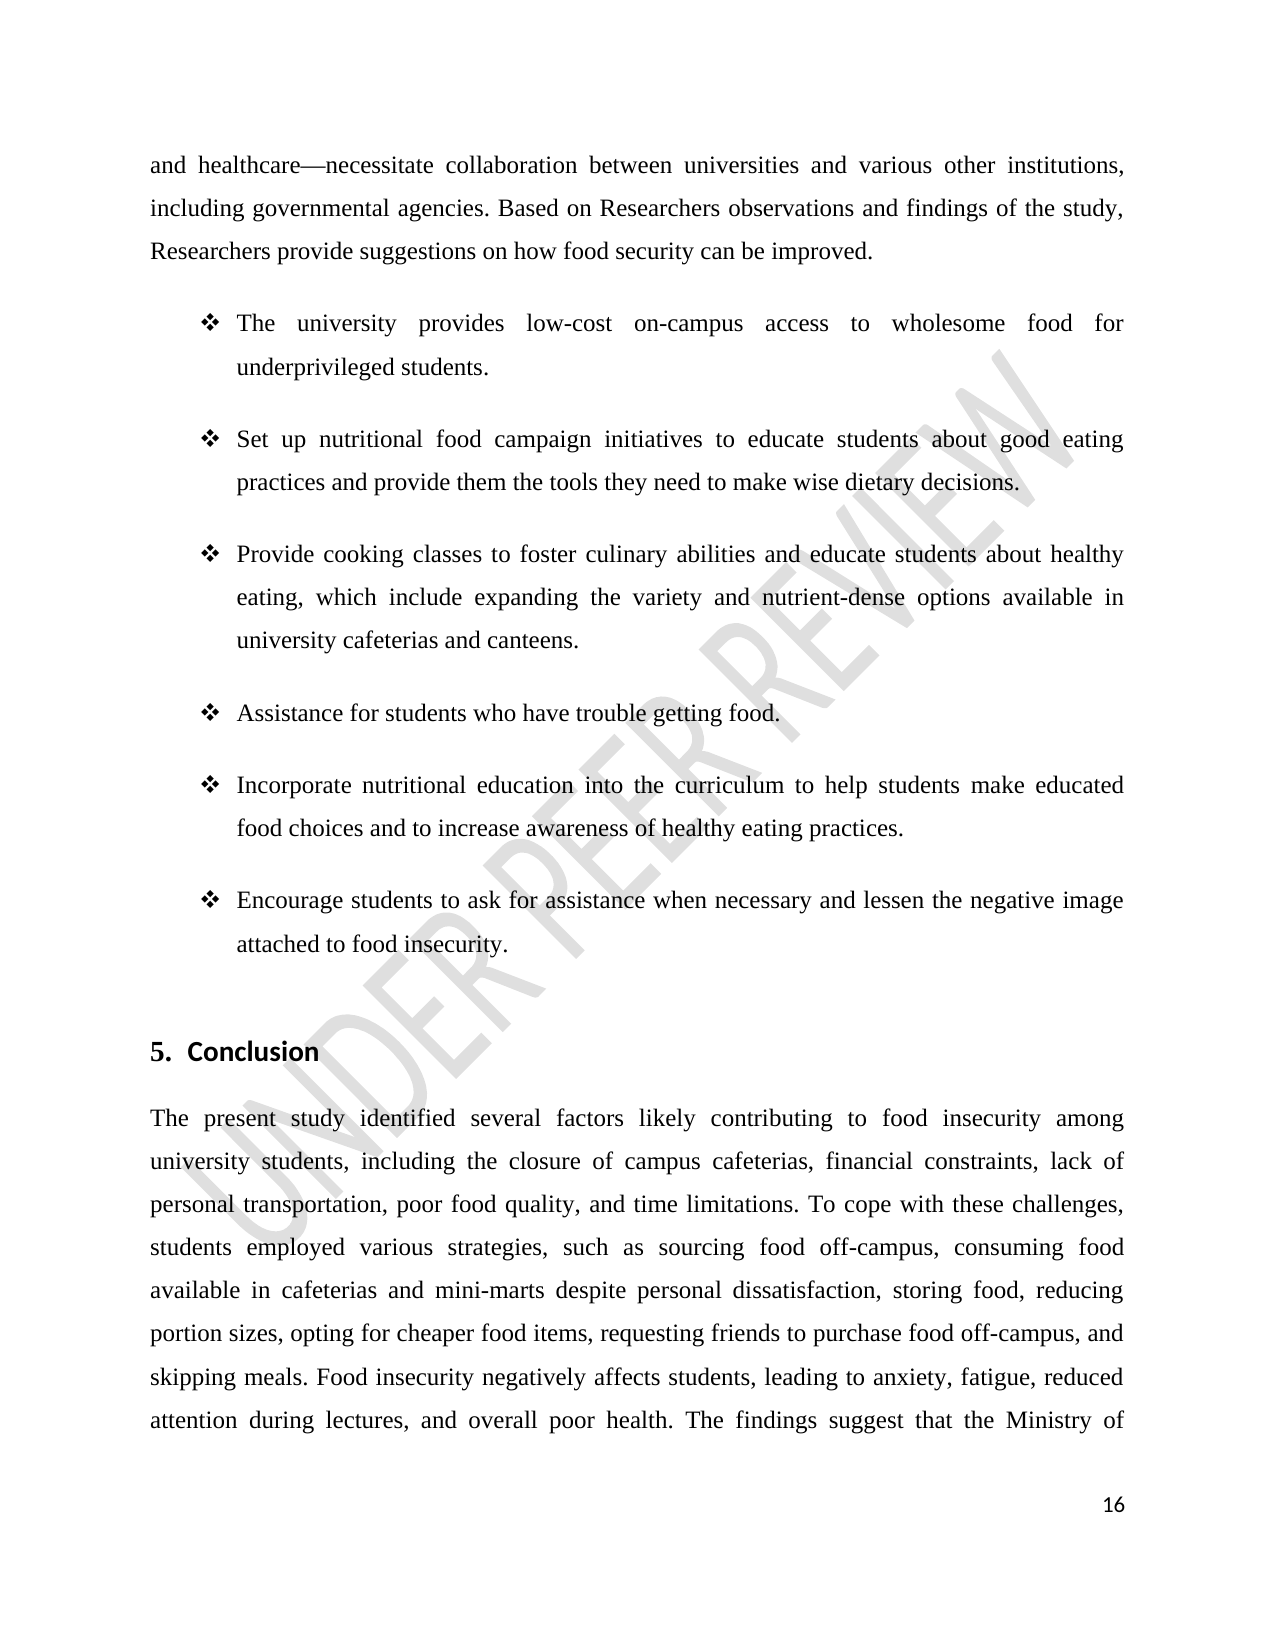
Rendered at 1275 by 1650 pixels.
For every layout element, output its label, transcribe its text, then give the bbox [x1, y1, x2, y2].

list Set up nutritional food campaign initiatives to educate students about good eating practices and provide them the tools they need to make wise dietary decisions. [199, 424, 1125, 496]
list Incorporate nutritional education into the curriculum to help students make educated food choices and to increase awareness of healthy eating practices. [199, 770, 1125, 842]
list Assistance for students who have trouble getting food. [199, 698, 1125, 727]
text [150, 1103, 1125, 1433]
list Encourage students to ask for assistance when necessary and lessen the negative image attached to food insecurity. [199, 886, 1125, 957]
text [150, 150, 1125, 265]
list Conclusion [150, 1033, 1125, 1069]
list The university provides low-cost on-campus access to wholesome food for underprivileged students. [199, 308, 1125, 380]
list Provide cooking classes to foster culinary abilities and educate students about healthy eating, which include expanding the variety and nutrient-dense options available in university cafeterias and canteens. [199, 539, 1125, 654]
